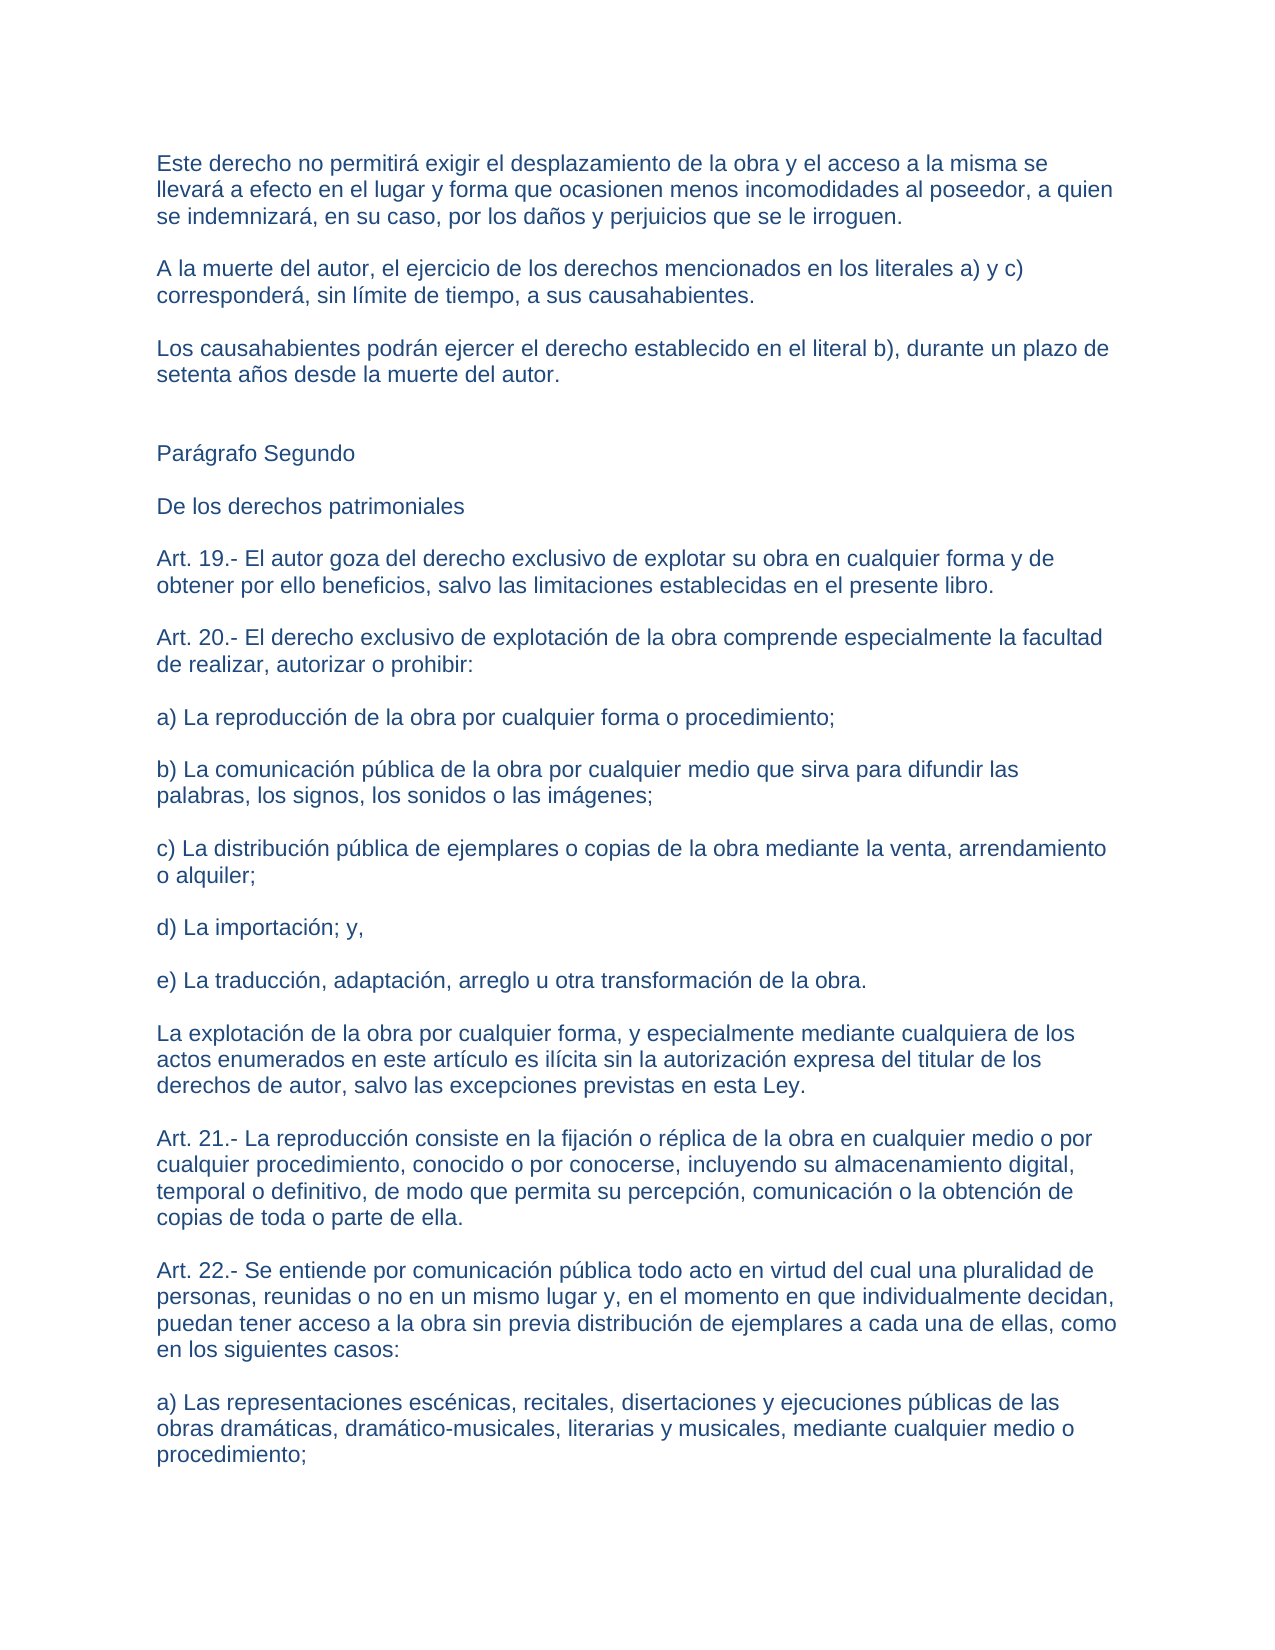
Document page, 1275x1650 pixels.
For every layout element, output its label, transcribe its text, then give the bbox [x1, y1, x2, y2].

text A la muerte del autor, el ejercicio de los derechos mencionados en los literales a) y c) corresponderá, sin límite de tiempo, a sus causahabientes. [156, 255, 1118, 308]
text a) La reproducción de la obra por cualquier forma o procedimiento; [156, 703, 1118, 730]
text De los derechos patrimoniales [156, 493, 1118, 519]
text Art. 22.- Se entiende por comunicación pública todo acto en virtud del cual una pluralidad de personas, reunidas o no en un mismo lugar y, en el momento en que individualmente decidan, puedan tener acceso a la obra sin previa distribución de ejemplares a cada una de ellas, como en los siguientes casos: [156, 1257, 1118, 1362]
text b) La comunicación pública de la obra por cualquier medio que sirva para difundir las palabras, los signos, los sonidos o las imágenes; [156, 756, 1118, 809]
text Los causahabientes podrán ejercer el derecho establecido en el literal b), durante un plazo de setenta años desde la muerte del autor. [156, 334, 1118, 387]
text Art. 19.- El autor goza del derecho exclusivo de explotar su obra en cualquier forma y de obtener por ello beneficios, salvo las limitaciones establecidas en el presente libro. [156, 545, 1118, 598]
text Parágrafo Segundo [156, 440, 1118, 466]
text a) Las representaciones escénicas, recitales, disertaciones y ejecuciones públicas de las obras dramáticas, dramático-musicales, literarias y musicales, mediante cualquier medio o procedimiento; [156, 1389, 1118, 1468]
text Este derecho no permitirá exigir el desplazamiento de la obra y el acceso a la misma se llevará a efecto en el lugar y forma que ocasionen menos incomodidades al poseedor, a quien se indemnizará, en su caso, por los daños y perjuicios que se le irroguen. [156, 150, 1118, 229]
text c) La distribución pública de ejemplares o copias de la obra mediante la venta, arrendamiento o alquiler; [156, 835, 1118, 888]
text e) La traducción, adaptación, arreglo u otra transformación de la obra. [156, 967, 1118, 993]
text d) La importación; y, [156, 914, 1118, 941]
text Art. 20.- El derecho exclusivo de explotación de la obra comprende especialmente la facultad de realizar, autorizar o prohibir: [156, 624, 1118, 677]
text La explotación de la obra por cualquier forma, y especialmente mediante cualquiera de los actos enumerados en este artículo es ilícita sin la autorización expresa del titular de los derechos de autor, salvo las excepciones previstas en esta Ley. [156, 1020, 1118, 1099]
text Art. 21.- La reproducción consiste en la fijación o réplica de la obra en cualquier medio o por cualquier procedimiento, conocido o por conocerse, incluyendo su almacenamiento digital, temporal o definitivo, de modo que permita su percepción, comunicación o la obtención de copias de toda o parte de ella. [156, 1125, 1118, 1231]
